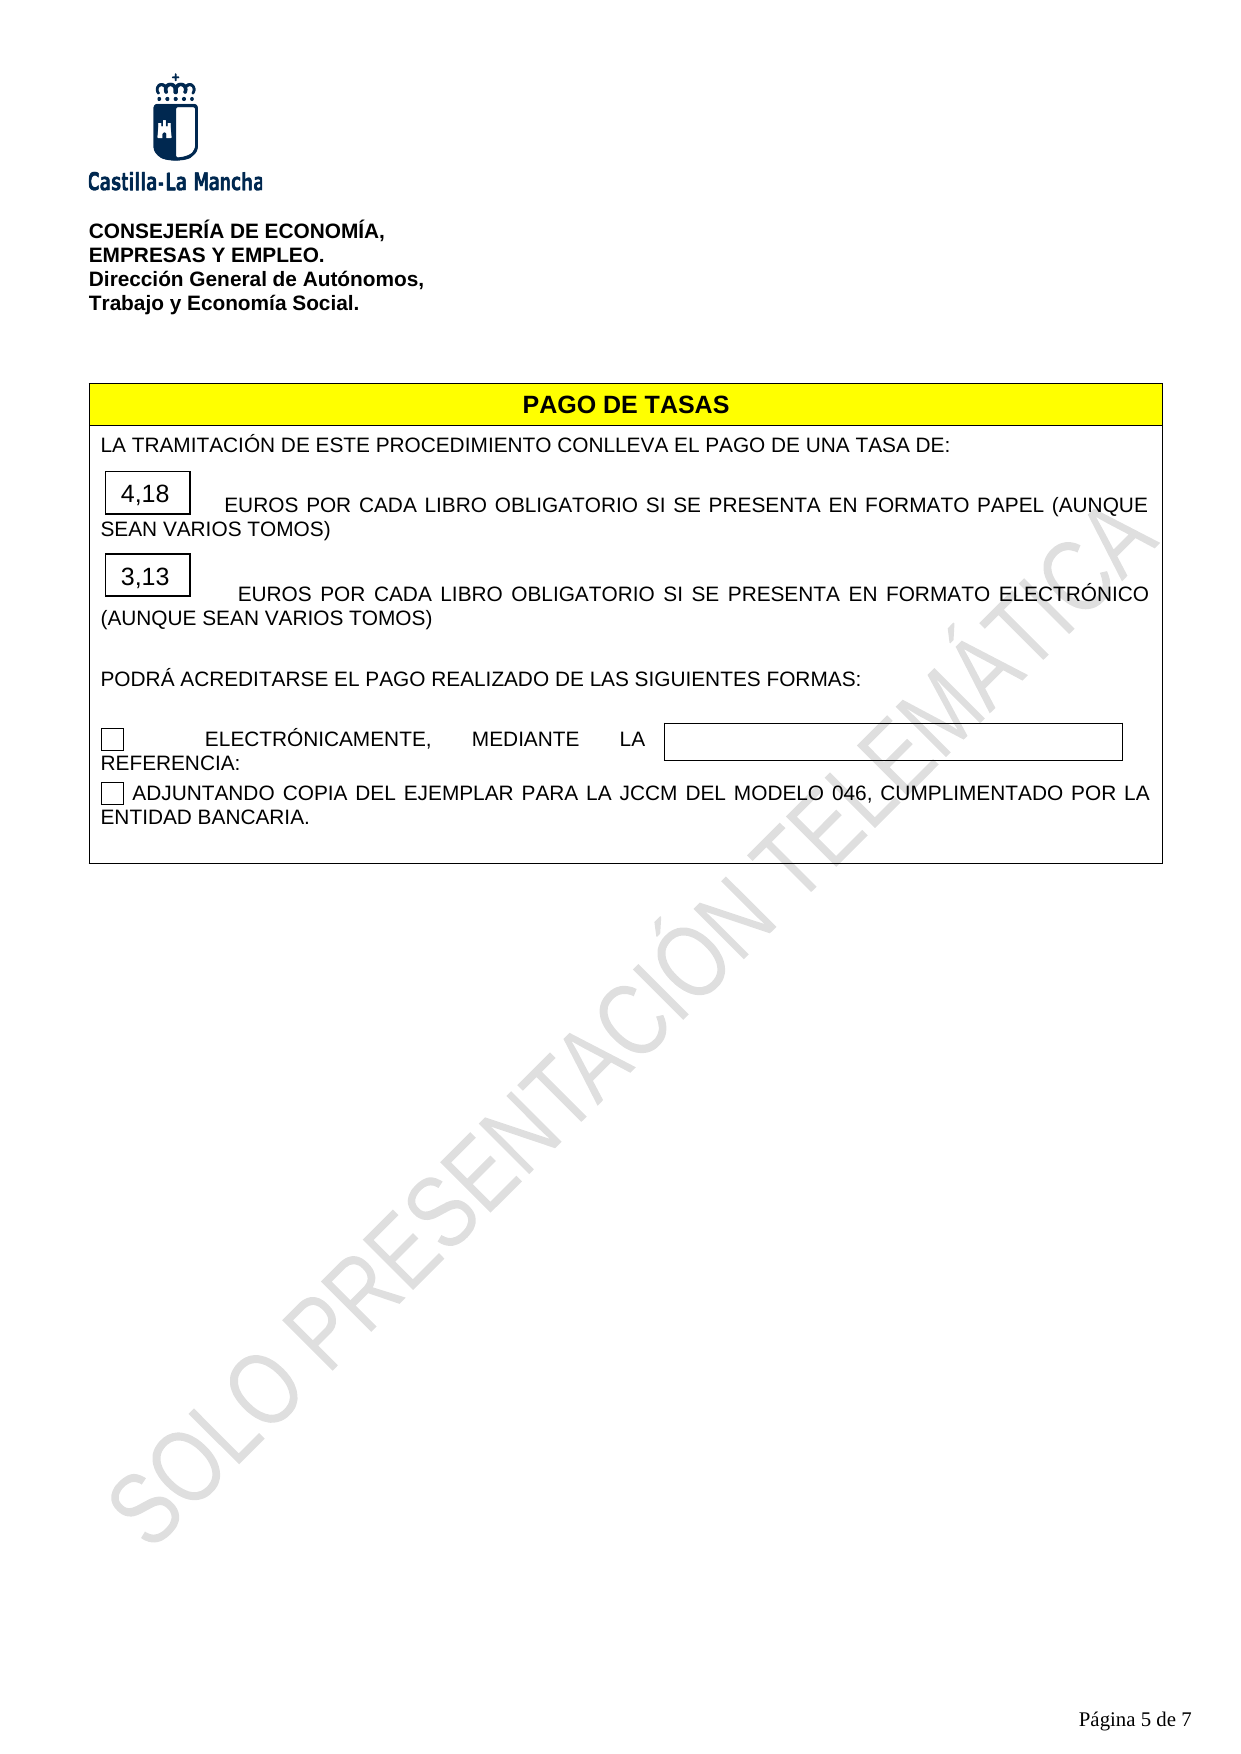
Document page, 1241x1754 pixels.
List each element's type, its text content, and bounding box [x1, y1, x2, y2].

table_cell LA TRAMITACIÓN DE ESTE PROCEDIMIENTO CONLLEVA EL PAGO DE UNA TASA DE: EUROS POR CADA LIBRO OBLIGATORIO SI SE PRESENTA EN FORMATO PAPEL (AUNQUE SEAN VARIOS TOMOS) EUROS POR CADA LIBRO OBLIGATORIO SI SE PRESENTA EN FORMATO ELECTRÓNICO (AUNQUE SEAN VARIOS TOMOS) PODRÁ ACREDITARSE EL PAGO REALIZADO DE LAS SIGUIENTES FORMAS: ELECTRÓNICAMENTE, MEDIANTE LA REFERENCIA: ADJUNTANDO COPIA DEL EJEMPLAR PARA LA JCCM DEL MODELO 046, CUMPLIMENTADO POR LA ENTIDAD BANCARIA. [90, 426, 1162, 863]
table_header PAGO DE TASAS [90, 384, 1162, 425]
picture [88, 73, 263, 191]
